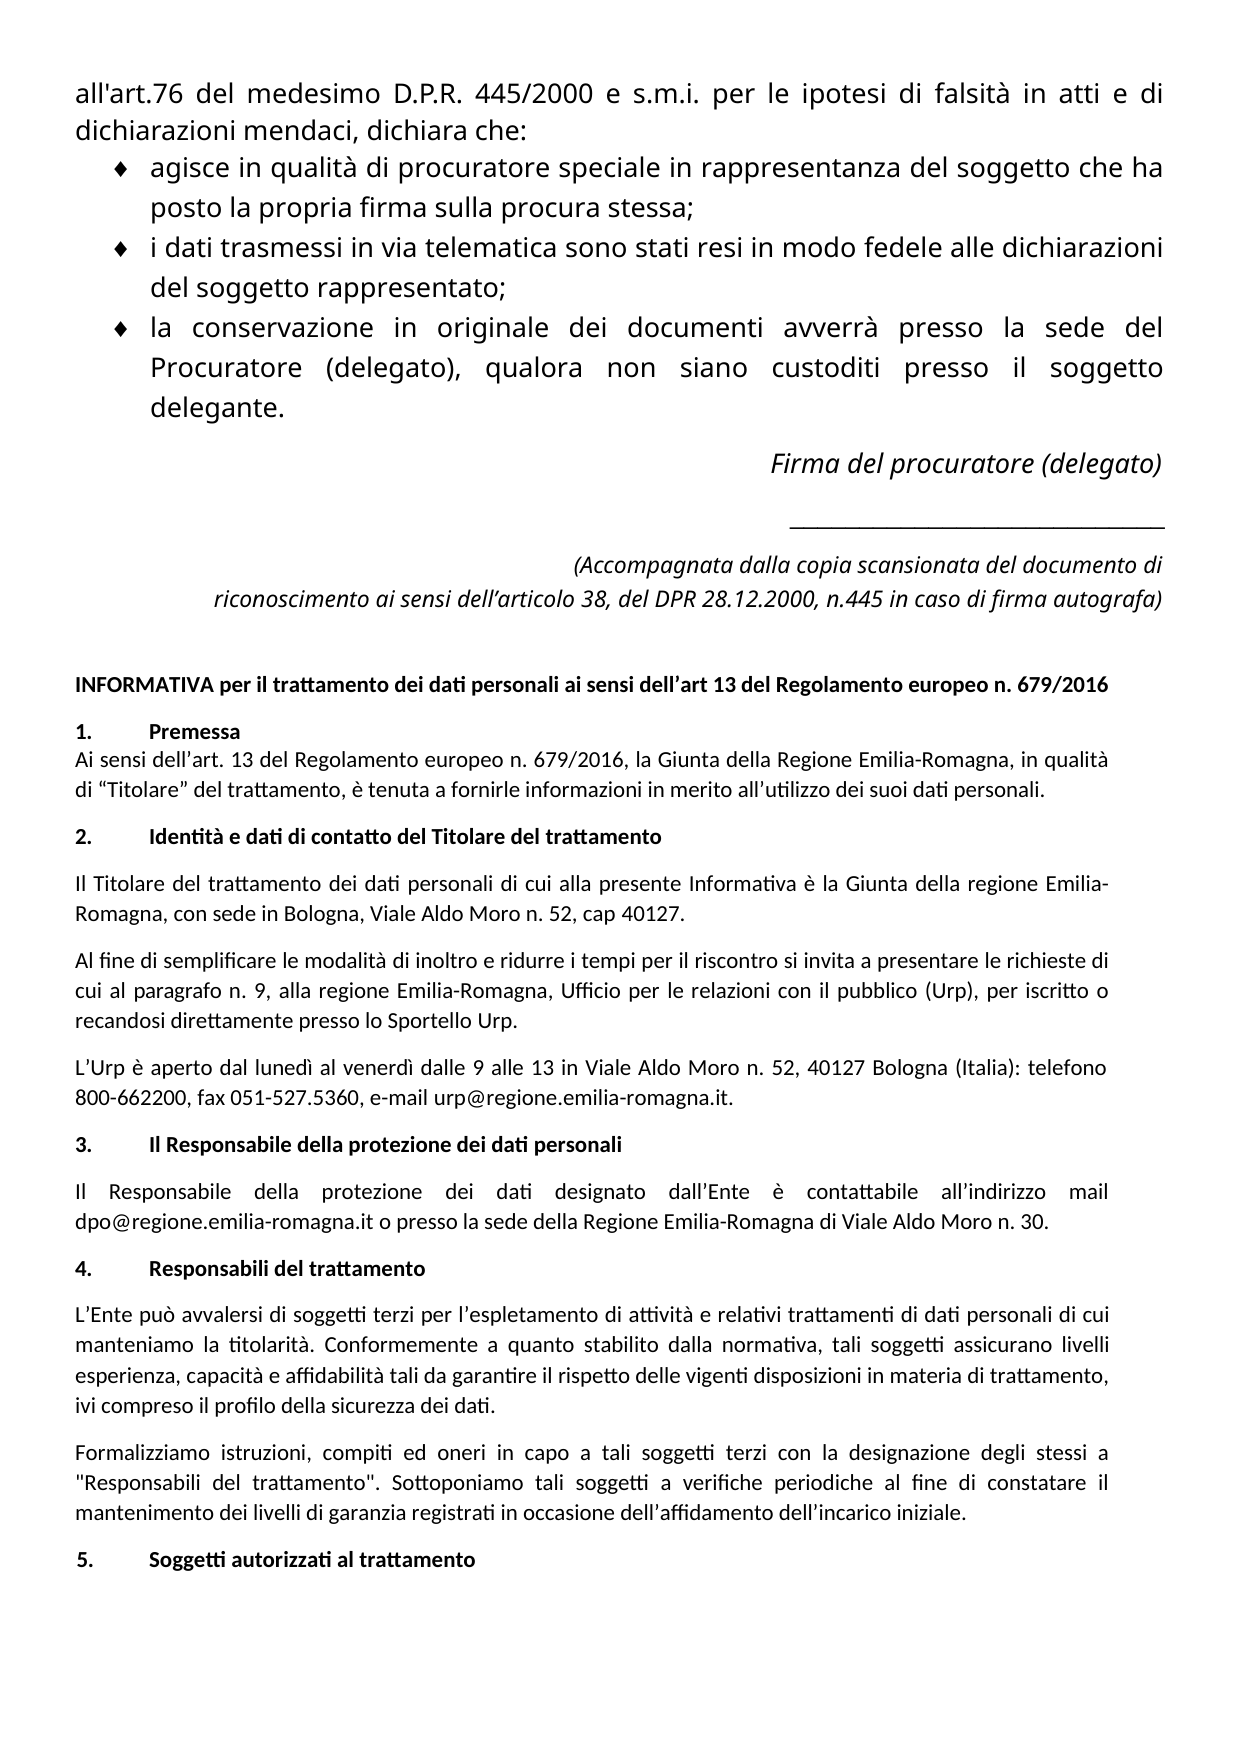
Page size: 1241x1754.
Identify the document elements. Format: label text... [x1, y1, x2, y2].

list Identità e dati di contatto del Titolare del trattamento [75, 822, 1165, 850]
list agisce in qualità di procuratore speciale in rappresentanza del soggetto che ha posto la propria firma sulla procura stessa; [112, 149, 1165, 226]
list riconoscimento ai sensi dell’articolo 38, del DPR 28.12.2000, n.445 in caso di firma autografa) [150, 582, 1165, 614]
text Ai sensi dell’art. 13 del Regolamento europeo n. 679/2016, la Giunta della Regione Emilia-Romagna, in qualità di “Titolare” del trattamento, è tenuta a fornirle informazioni in merito all’utilizzo dei suoi dati personali. [75, 745, 1111, 803]
text L’Ente può avvalersi di soggetti terzi per l’espletamento di attività e relativi trattamenti di dati personali di cui manteniamo la titolarità. Conformemente a quanto stabilito dalla normativa, tali soggetti assicurano livelli esperienza, capacità e affidabilità tali da garantire il rispetto delle vigenti disposizioni in materia di trattamento, ivi compreso il profilo della sicurezza dei dati. [75, 1300, 1111, 1419]
list i dati trasmessi in via telematica sono stati resi in modo fedele alle dichiarazioni del soggetto rappresentato; [112, 228, 1165, 305]
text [75, 75, 1165, 149]
list Il Responsabile della protezione dei dati personali [75, 1130, 1165, 1158]
text ___________________________ [75, 501, 1165, 530]
list Responsabili del trattamento [75, 1254, 1165, 1282]
text Il Responsabile della protezione dei dati designato dall’Ente è contattabile all’indirizzo mail dpo@regione.emilia-romagna.it o presso la sede della Regione Emilia-Romagna di Viale Aldo Moro n. 30. [75, 1177, 1111, 1236]
text Al fine di semplificare le modalità di inoltro e ridurre i tempi per il riscontro si invita a presentare le richieste di cui al paragrafo n. 9, alla regione Emilia-Romagna, Ufficio per le relazioni con il pubblico (Urp), per iscritto o recandosi direttamente presso lo Sportello Urp. [75, 946, 1111, 1034]
list la conservazione in originale dei documenti avverrà presso la sede del Procuratore (delegato), qualora non siano custoditi presso il soggetto delegante. [112, 308, 1165, 425]
text L’Urp è aperto dal lunedì al venerdì dalle 9 alle 13 in Viale Aldo Moro n. 52, 40127 Bologna (Italia): telefono 800-662200, fax 051-527.5360, e-mail urp@regione.emilia-romagna.it. [75, 1053, 1109, 1112]
text Il Titolare del trattamento dei dati personali di cui alla presente Informativa è la Giunta della regione Emilia- Romagna, con sede in Bologna, Viale Aldo Moro n. 52, cap 40127. [75, 869, 1109, 927]
list Soggetti autorizzati al trattamento [76, 1545, 1165, 1573]
list Premessa [75, 717, 1165, 745]
list (Accompagnata dalla copia scansionata del documento di [150, 549, 1165, 580]
text INFORMATIVA per il trattamento dei dati personali ai sensi dell’art 13 del Regolamento europeo n. 679/2016 [75, 670, 1158, 698]
text Formalizziamo istruzioni, compiti ed oneri in capo a tali soggetti terzi con la designazione degli stessi a "Responsabili del trattamento". Sottoponiamo tali soggetti a verifiche periodiche al fine di constatare il mantenimento dei livelli di garanzia registrati in occasione dell’affidamento dell’incarico iniziale. [75, 1438, 1111, 1526]
text Firma del procuratore (delegato) [75, 444, 1165, 481]
